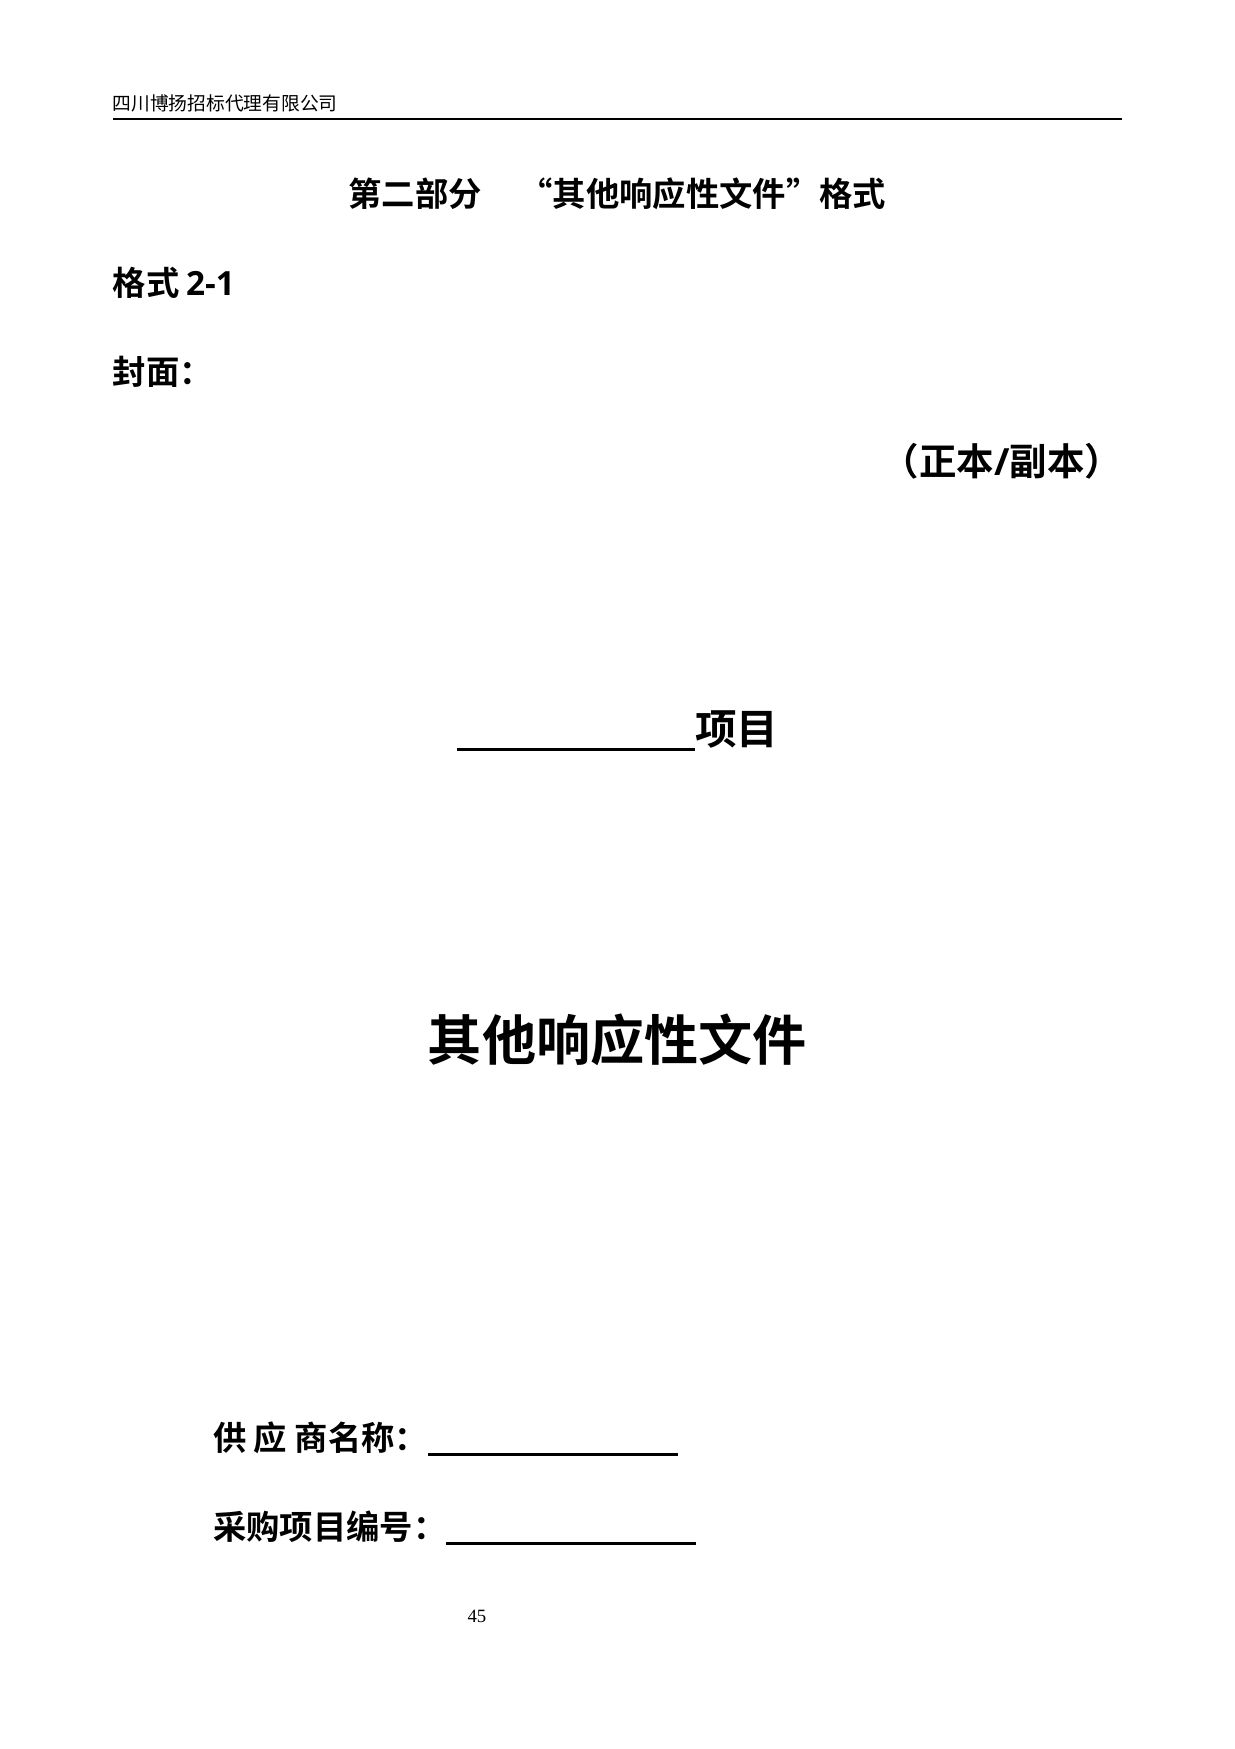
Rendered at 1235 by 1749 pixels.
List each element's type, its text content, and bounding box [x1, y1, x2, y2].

text 供 应 商名称： [112, 1404, 1122, 1469]
text 项目 [112, 694, 1122, 759]
text 采购项目编号： [112, 1493, 1122, 1558]
text 格式2-1 [112, 248, 1122, 313]
text 第二部分 “其他响应性文件”格式 [112, 159, 1122, 224]
text 封面： [112, 337, 1122, 402]
text （正本/副本） [112, 426, 1122, 491]
text 其他响应性文件 [112, 988, 1122, 1086]
